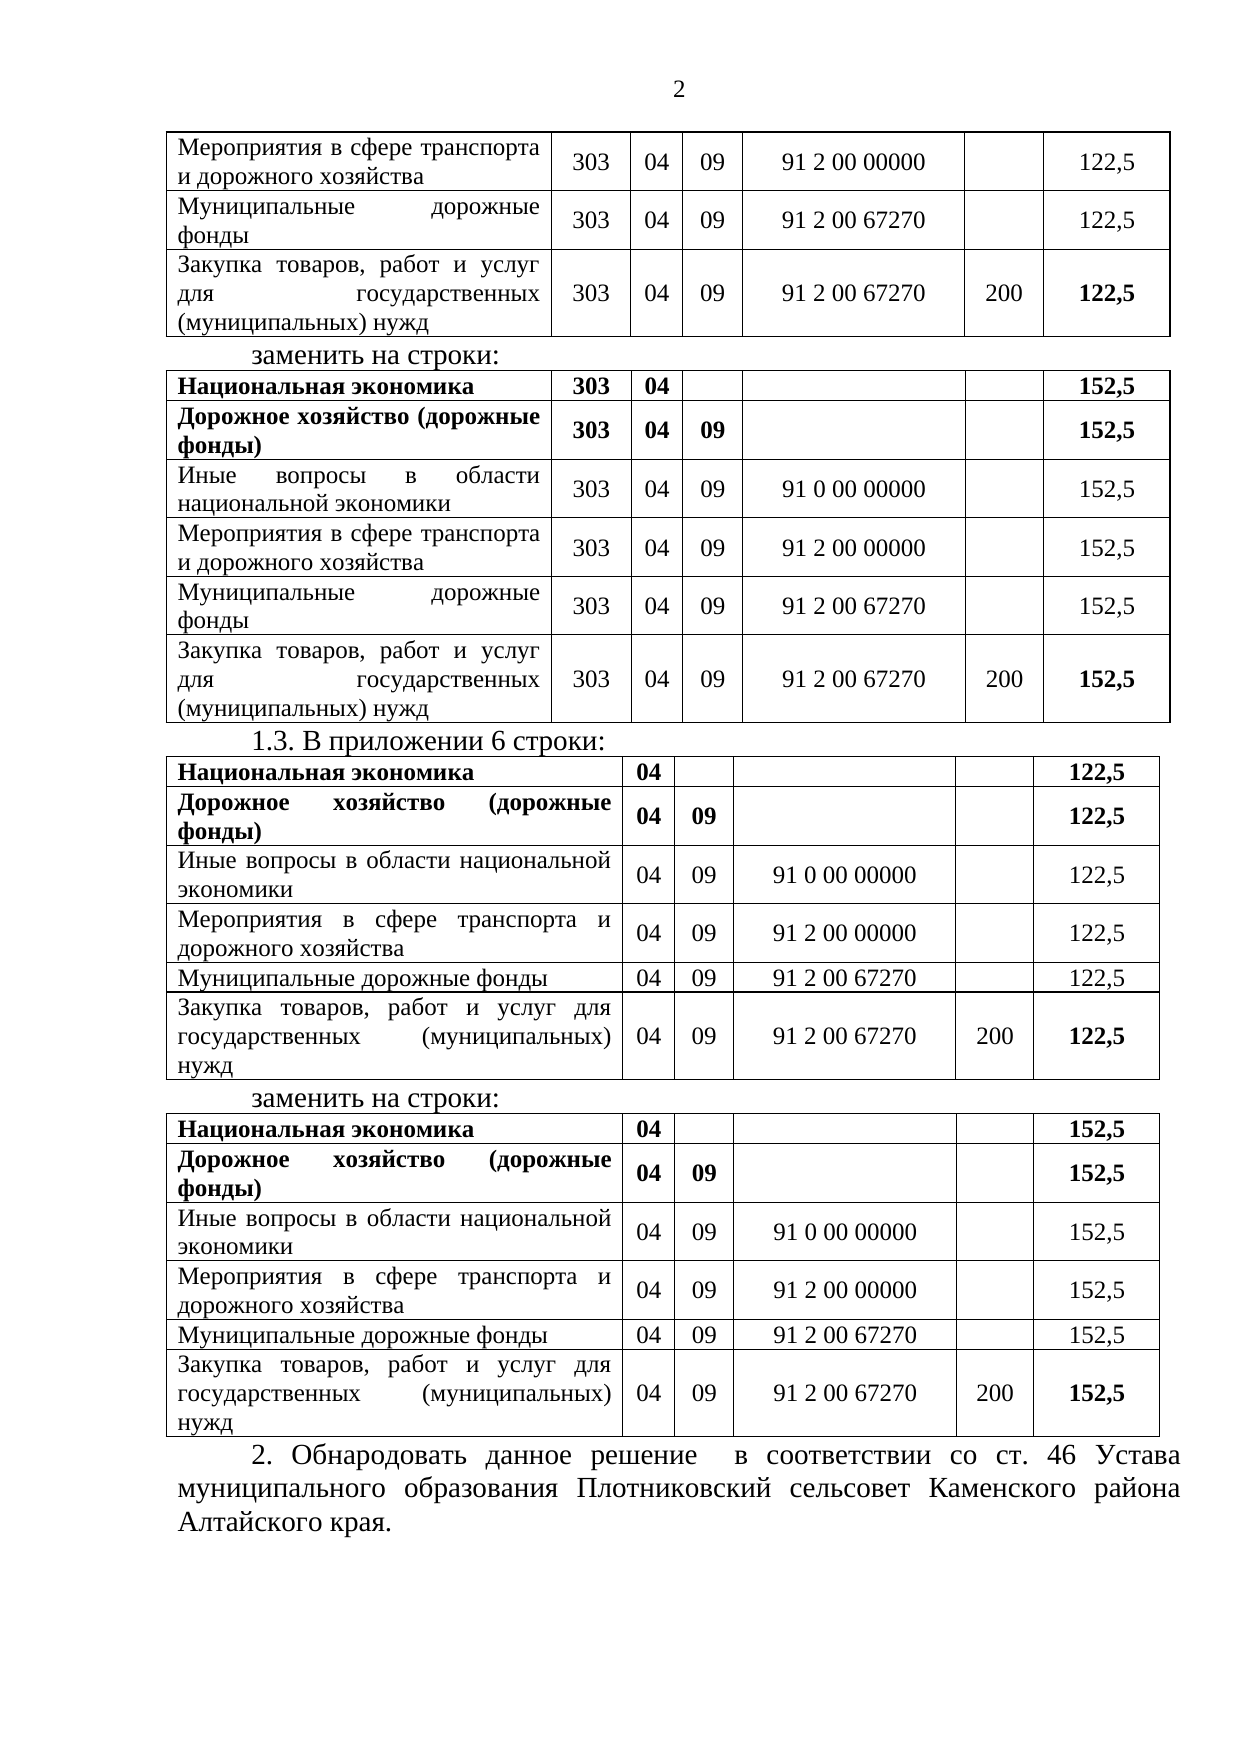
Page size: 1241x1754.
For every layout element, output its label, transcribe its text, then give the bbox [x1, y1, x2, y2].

table_header [683, 371, 742, 400]
table_cell 09 [683, 577, 742, 634]
table_cell 04 [631, 191, 682, 248]
table_cell 122,5 [1034, 963, 1159, 991]
table_cell 09 [675, 1320, 733, 1348]
table_cell 152,5 [1034, 1320, 1159, 1348]
text заменить на строки: [177, 337, 1181, 370]
table_cell 200 [956, 993, 1033, 1079]
table_cell [957, 1203, 1033, 1260]
text 1.3. В приложении 6 строки: [177, 723, 1181, 756]
table_cell 04 [623, 1261, 674, 1319]
table_cell 303 [552, 577, 631, 634]
table_cell 09 [683, 635, 742, 722]
table_cell [956, 787, 1033, 844]
table_header [675, 757, 733, 786]
table_cell 152,5 [1034, 1203, 1159, 1260]
text 2. Обнародовать данное решение в соответствии со ст. 46 Устава муниципального образования Плотниковский сельсовет Каменского района Алтайского края. [177, 1437, 1181, 1537]
table_cell 200 [966, 635, 1043, 722]
table_cell 09 [675, 1203, 733, 1260]
table_cell [957, 1144, 1033, 1202]
table_header 122,5 [1034, 757, 1159, 786]
table_cell Иные вопросы в области национальной экономики [167, 460, 551, 517]
table_cell [734, 1144, 956, 1202]
table_cell 152,5 [1044, 401, 1169, 459]
table_cell 04 [623, 993, 674, 1079]
table_cell 04 [631, 250, 682, 336]
table_header [734, 757, 955, 786]
table_cell Дорожное хозяйство (дорожные фонды) [167, 787, 622, 844]
table_cell 122,5 [1034, 846, 1159, 903]
table_cell 09 [683, 401, 742, 459]
table_header Национальная экономика [167, 1114, 622, 1143]
table_cell 152,5 [1044, 635, 1169, 722]
table_cell 09 [675, 846, 733, 903]
table_cell 04 [623, 1350, 674, 1436]
table_cell 91 2 00 67270 [743, 191, 964, 248]
table_cell 91 2 00 67270 [734, 993, 955, 1079]
table_cell 152,5 [1044, 577, 1169, 634]
table_cell 04 [632, 401, 682, 459]
table_cell [956, 904, 1033, 962]
table_cell 91 2 00 00000 [734, 1261, 956, 1319]
table_header 303 [552, 371, 631, 400]
table_cell 303 [552, 460, 631, 517]
table_cell 04 [632, 518, 682, 576]
table_header 04 [632, 371, 682, 400]
table_header 04 [623, 1114, 674, 1143]
table_header [965, 133, 1043, 190]
table_header [675, 1114, 733, 1143]
table_cell Закупка товаров, работ и услуг для государственных (муниципальных) нужд [167, 250, 551, 336]
table_cell 04 [623, 1203, 674, 1260]
table_header 122,5 [1044, 133, 1169, 190]
table_cell 91 0 00 00000 [734, 1203, 956, 1260]
table_cell 303 [552, 250, 630, 336]
table_cell [966, 460, 1043, 517]
table_header 09 [683, 133, 742, 190]
table_cell [966, 401, 1043, 459]
table_cell Закупка товаров, работ и услуг для государственных (муниципальных) нужд [167, 993, 622, 1079]
table_header [966, 371, 1043, 400]
table_cell Муниципальные дорожные фонды [167, 963, 622, 991]
table_cell 04 [632, 635, 682, 722]
table_cell [965, 191, 1043, 248]
table_cell 04 [623, 846, 674, 903]
table_cell 91 2 00 67270 [743, 250, 964, 336]
table_cell 91 2 00 67270 [743, 635, 965, 722]
table_cell 91 2 00 67270 [734, 1350, 956, 1436]
table_cell 91 2 00 67270 [743, 577, 965, 634]
table_cell [966, 577, 1043, 634]
table_cell 152,5 [1034, 1144, 1159, 1202]
table_cell [956, 846, 1033, 903]
table_cell 122,5 [1034, 904, 1159, 962]
table_header Национальная экономика [167, 757, 622, 786]
table_cell 303 [552, 518, 631, 576]
table_cell 09 [683, 191, 742, 248]
table_cell 09 [675, 963, 733, 991]
table_cell 09 [675, 787, 733, 844]
table_header 04 [631, 133, 682, 190]
table_cell Муниципальные дорожные фонды [167, 577, 551, 634]
table_cell 152,5 [1034, 1350, 1159, 1436]
table_header [956, 757, 1033, 786]
table_cell 04 [623, 1320, 674, 1348]
table_cell 122,5 [1044, 250, 1169, 336]
table_cell 09 [675, 904, 733, 962]
table_cell [743, 401, 965, 459]
table_cell 09 [683, 518, 742, 576]
table_header 91 2 00 00000 [743, 133, 964, 190]
table_cell 04 [623, 963, 674, 991]
table_cell Иные вопросы в области национальной экономики [167, 1203, 622, 1260]
table_header [743, 371, 965, 400]
table_cell [957, 1261, 1033, 1319]
table_cell 152,5 [1044, 460, 1169, 517]
table_cell Муниципальные дорожные фонды [167, 1320, 622, 1348]
table_cell Закупка товаров, работ и услуг для государственных (муниципальных) нужд [167, 1350, 622, 1436]
table_cell [966, 518, 1043, 576]
table_cell 122,5 [1044, 191, 1169, 248]
table_cell Дорожное хозяйство (дорожные фонды) [167, 1144, 622, 1202]
table_cell [956, 963, 1033, 991]
table_header 152,5 [1044, 371, 1169, 400]
table_cell [957, 1320, 1033, 1348]
table_header 152,5 [1034, 1114, 1159, 1143]
table_cell 09 [675, 1350, 733, 1436]
table_header Национальная экономика [167, 371, 551, 400]
table_cell Закупка товаров, работ и услуг для государственных (муниципальных) нужд [167, 635, 551, 722]
table_cell 04 [623, 787, 674, 844]
table_cell Мероприятия в сфере транспорта и дорожного хозяйства [167, 904, 622, 962]
table_cell Мероприятия в сфере транспорта и дорожного хозяйства [167, 518, 551, 576]
table_cell [734, 787, 955, 844]
table_header 04 [623, 757, 674, 786]
table_cell 04 [623, 904, 674, 962]
table_cell 152,5 [1034, 1261, 1159, 1319]
text заменить на строки: [177, 1080, 1181, 1113]
table_cell 122,5 [1034, 787, 1159, 844]
table_cell 303 [552, 401, 631, 459]
table_cell 91 0 00 00000 [734, 846, 955, 903]
table_cell Дорожное хозяйство (дорожные фонды) [167, 401, 551, 459]
table_cell 91 2 00 67270 [734, 1320, 956, 1348]
table_header 303 [552, 133, 630, 190]
table_cell Муниципальные дорожные фонды [167, 191, 551, 248]
table_cell 91 0 00 00000 [743, 460, 965, 517]
table_cell 303 [552, 635, 631, 722]
table_cell 04 [623, 1144, 674, 1202]
table_cell 152,5 [1044, 518, 1169, 576]
table_cell 91 2 00 00000 [743, 518, 965, 576]
table_cell 91 2 00 00000 [734, 904, 955, 962]
table_cell 303 [552, 191, 630, 248]
table_cell 200 [957, 1350, 1033, 1436]
table_cell 91 2 00 67270 [734, 963, 955, 991]
table_cell 09 [683, 250, 742, 336]
table_cell 04 [632, 460, 682, 517]
table_cell 200 [965, 250, 1043, 336]
table_cell Иные вопросы в области национальной экономики [167, 846, 622, 903]
table_header [957, 1114, 1033, 1143]
table_header [734, 1114, 956, 1143]
table_cell 04 [632, 577, 682, 634]
table_cell 09 [675, 1261, 733, 1319]
table_header Мероприятия в сфере транспорта и дорожного хозяйства [167, 133, 551, 190]
table_cell 09 [683, 460, 742, 517]
table_cell 122,5 [1034, 993, 1159, 1079]
table_cell Мероприятия в сфере транспорта и дорожного хозяйства [167, 1261, 622, 1319]
table_cell 09 [675, 1144, 733, 1202]
table_cell 09 [675, 993, 733, 1079]
